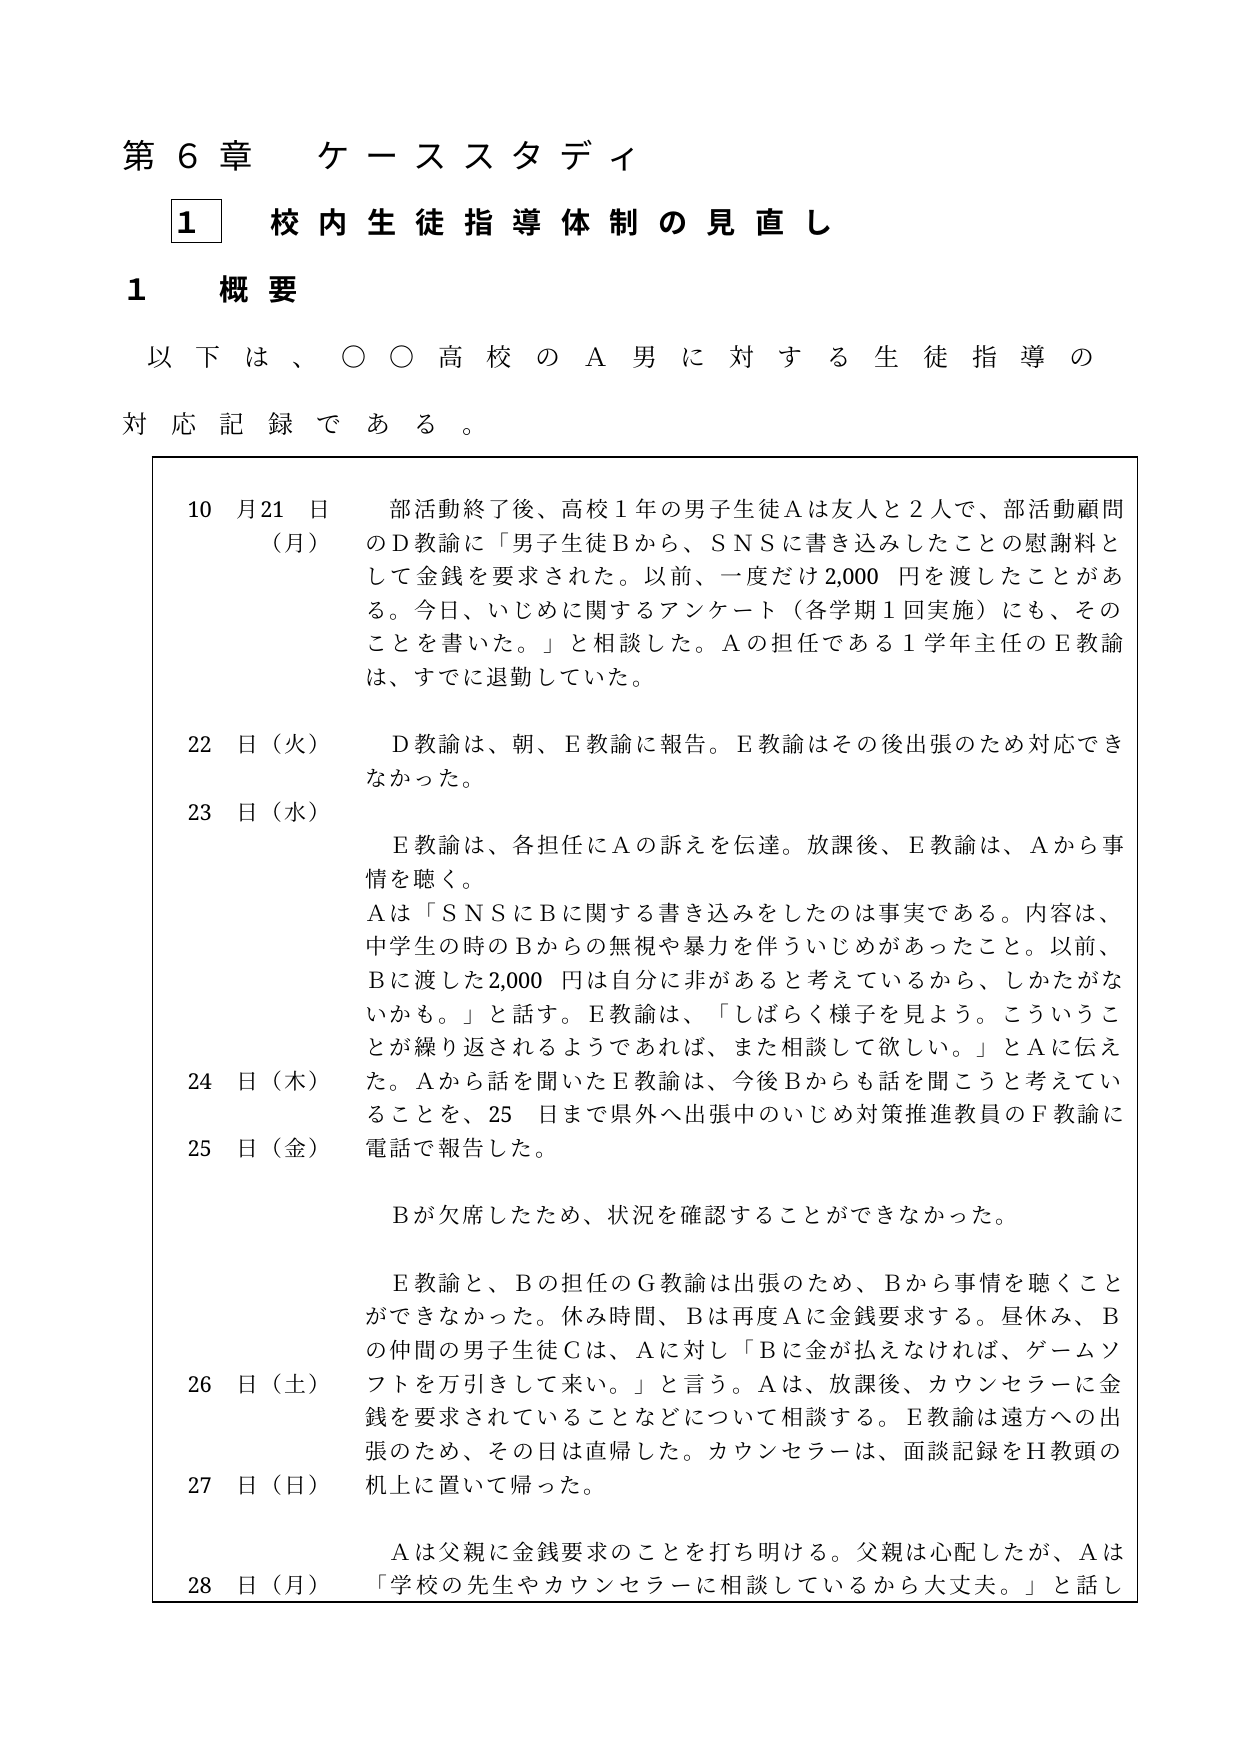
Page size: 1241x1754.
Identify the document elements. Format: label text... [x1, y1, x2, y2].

text 第６章 ケーススタディ [122, 120, 1118, 187]
text 以下は、〇〇高校のＡ男に対する生徒指導の対応記録である。 [122, 322, 1118, 456]
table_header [344, 458, 1137, 1601]
text １ 校内生徒指導体制の見直し [122, 187, 1118, 254]
text １ 概要 [122, 254, 1118, 322]
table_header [153, 458, 344, 1601]
